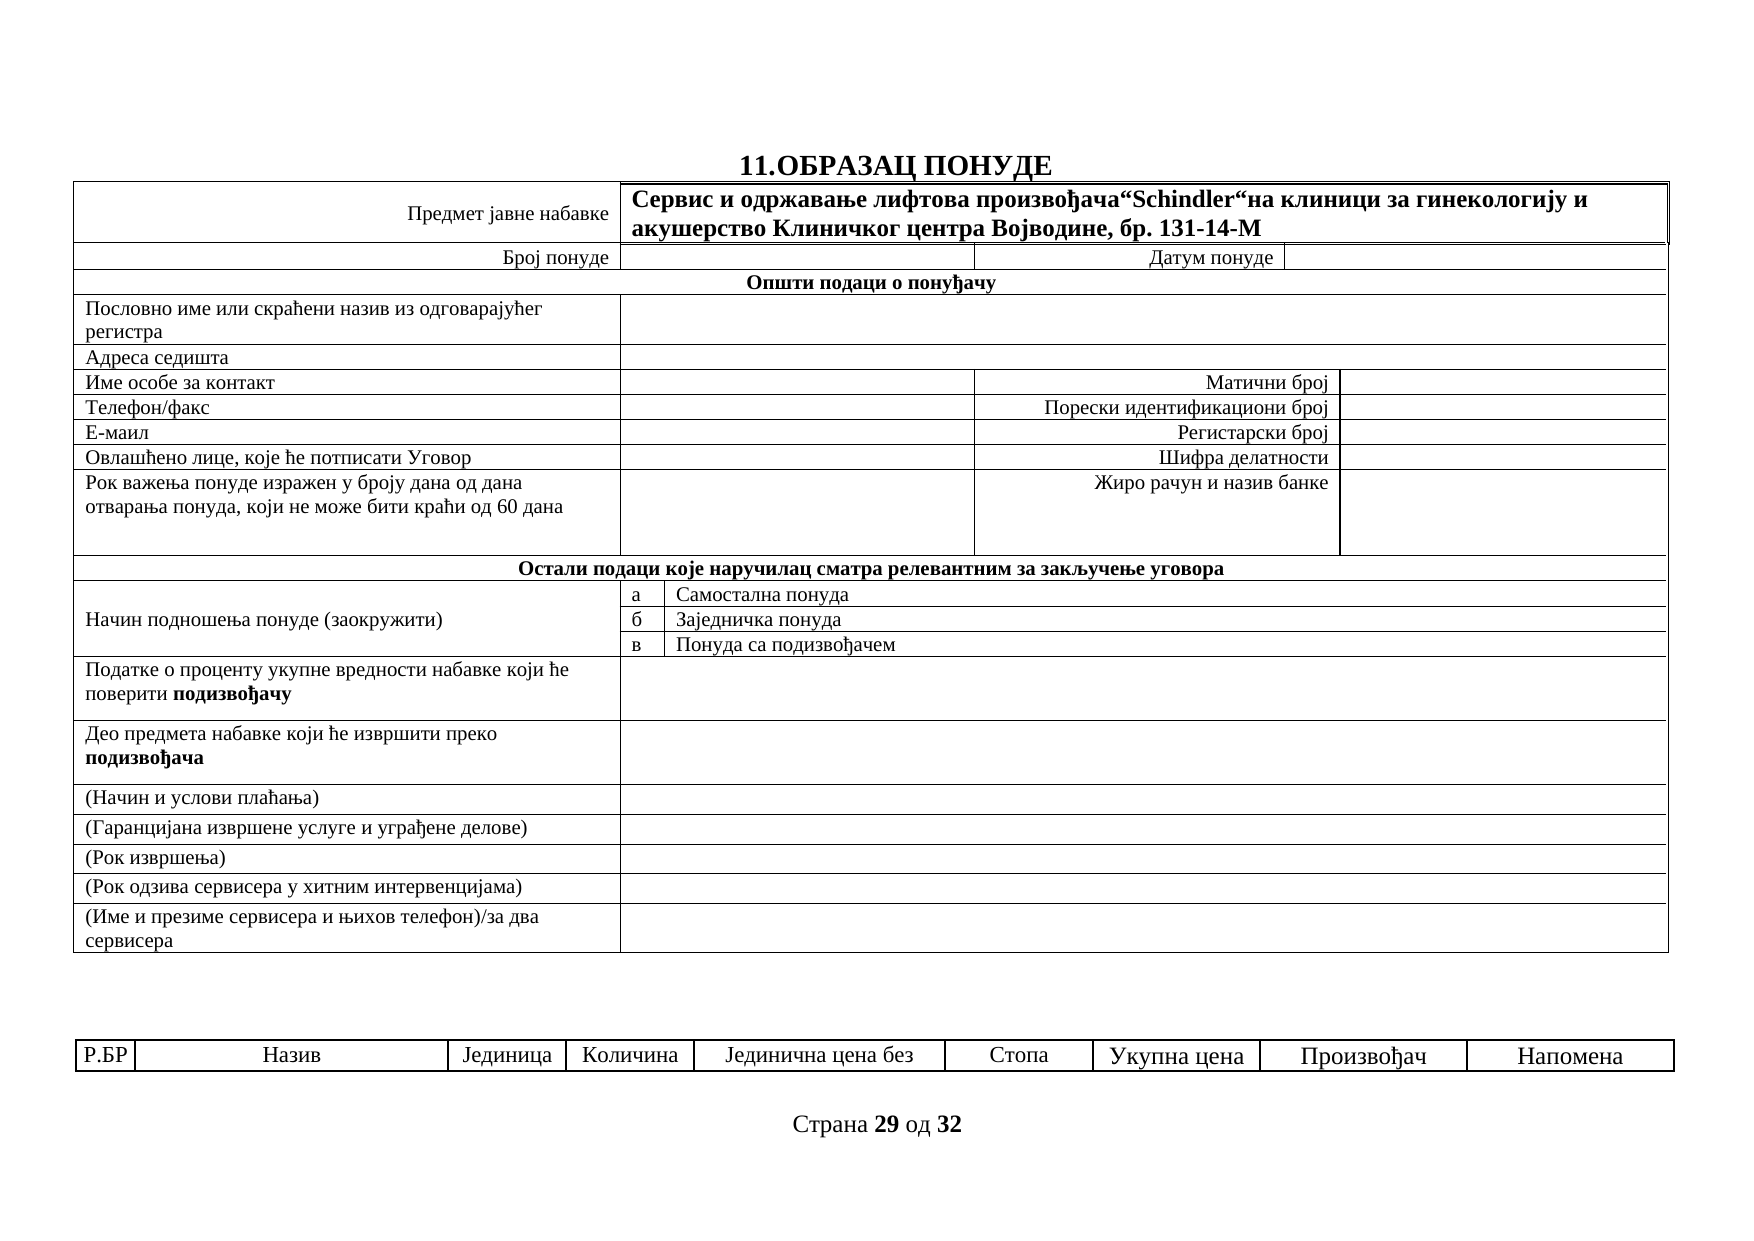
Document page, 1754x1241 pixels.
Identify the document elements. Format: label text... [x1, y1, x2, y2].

table_cell в [621, 632, 664, 656]
table_cell [621, 245, 974, 269]
table_cell Датум понуде [975, 245, 1284, 269]
table_header Количина [567, 1041, 693, 1070]
table_cell [621, 370, 974, 394]
table_cell [621, 344, 1668, 369]
table_cell [621, 470, 974, 555]
table_cell (Начин и услови плаћања) [74, 785, 620, 814]
table_cell Шифра делатности [975, 445, 1339, 469]
table_cell Матични број [975, 370, 1339, 394]
table_cell [1341, 469, 1668, 555]
table_cell Жиро рачун и назив банке [975, 470, 1339, 555]
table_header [1094, 1041, 1259, 1070]
table_cell Заједничка понуда [665, 606, 1668, 631]
table_cell (Име и презиме сервисера и њихов телефон)/за два сервисера [74, 904, 620, 952]
table_cell Пословно име или скраћени назив из одговарајућег регистра [74, 295, 620, 343]
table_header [1468, 1041, 1673, 1070]
table_header Јединица мере [449, 1041, 565, 1070]
table_cell [621, 844, 1668, 873]
table_cell [621, 784, 1668, 814]
table_header Назив [136, 1041, 447, 1070]
table_cell [621, 395, 974, 419]
table_header Предмет јавне набавке [74, 182, 620, 242]
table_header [1261, 1041, 1466, 1070]
subtitle ОБРАЗАЦ ПОНУДЕ [185, 148, 1606, 181]
table_cell [621, 656, 1668, 720]
table_cell [1341, 394, 1668, 419]
table_cell Остали подаци које наручилац сматра релевантним за закључење уговора [74, 555, 1668, 580]
table_cell Регистарски број [975, 420, 1339, 444]
table_cell (Рок извршења) [74, 845, 620, 873]
table_cell [1341, 369, 1668, 394]
table_cell Овлашћено лице, које ће потписати Уговор [74, 445, 620, 469]
table_cell Самостална понуда [665, 580, 1668, 606]
table_cell [621, 420, 974, 444]
table_cell Начин подношења понуде (заокружити) [74, 581, 620, 656]
table_cell [621, 814, 1668, 844]
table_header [695, 1041, 944, 1070]
table_cell [1341, 444, 1668, 469]
table_cell [621, 294, 1668, 343]
table_cell Рок важења понуде изражен у броју дана од дана отварања понуда, који не може бити краћи од 60 дана [74, 470, 620, 555]
table_cell [621, 445, 974, 469]
table_cell [1285, 242, 1668, 269]
table_header Стопа ПДВ-а [946, 1041, 1092, 1070]
table_cell [621, 903, 1668, 952]
table_cell Део предмета набавке који ће извршити преко подизвођача [74, 721, 620, 784]
table_cell Е-маил [74, 420, 620, 444]
table_cell Порески идентификациони број [975, 395, 1339, 419]
table_cell (Рок одзива сервисера у хитним интервенцијама) [74, 874, 620, 903]
table_header Сервис и одржавање лифтова произвођача“Schindler“на клиници за гинекологију и акушерство Клиничког центра Војводине, бр. 131-14-М [621, 185, 1667, 242]
table_cell [621, 873, 1668, 903]
table_cell Телефон/факс [74, 395, 620, 419]
table_cell Податке о проценту укупне вредности набавке који ће поверити подизвођачу [74, 657, 620, 720]
table_cell [621, 720, 1668, 784]
table_cell Општи подаци о понуђачу [74, 269, 1668, 294]
table_cell (Гаранцијана извршене услуге и уграђене делове) [74, 815, 620, 844]
table_cell Понуда са подизвођачем [665, 631, 1668, 656]
table_cell б [621, 607, 664, 631]
table_cell Име особе за контакт [74, 370, 620, 394]
table_header Р.БР [77, 1041, 134, 1070]
table_cell Број понуде [74, 243, 620, 269]
table_cell Адреса седишта [74, 345, 620, 369]
table_cell а [621, 581, 664, 606]
table_cell [1341, 419, 1668, 444]
